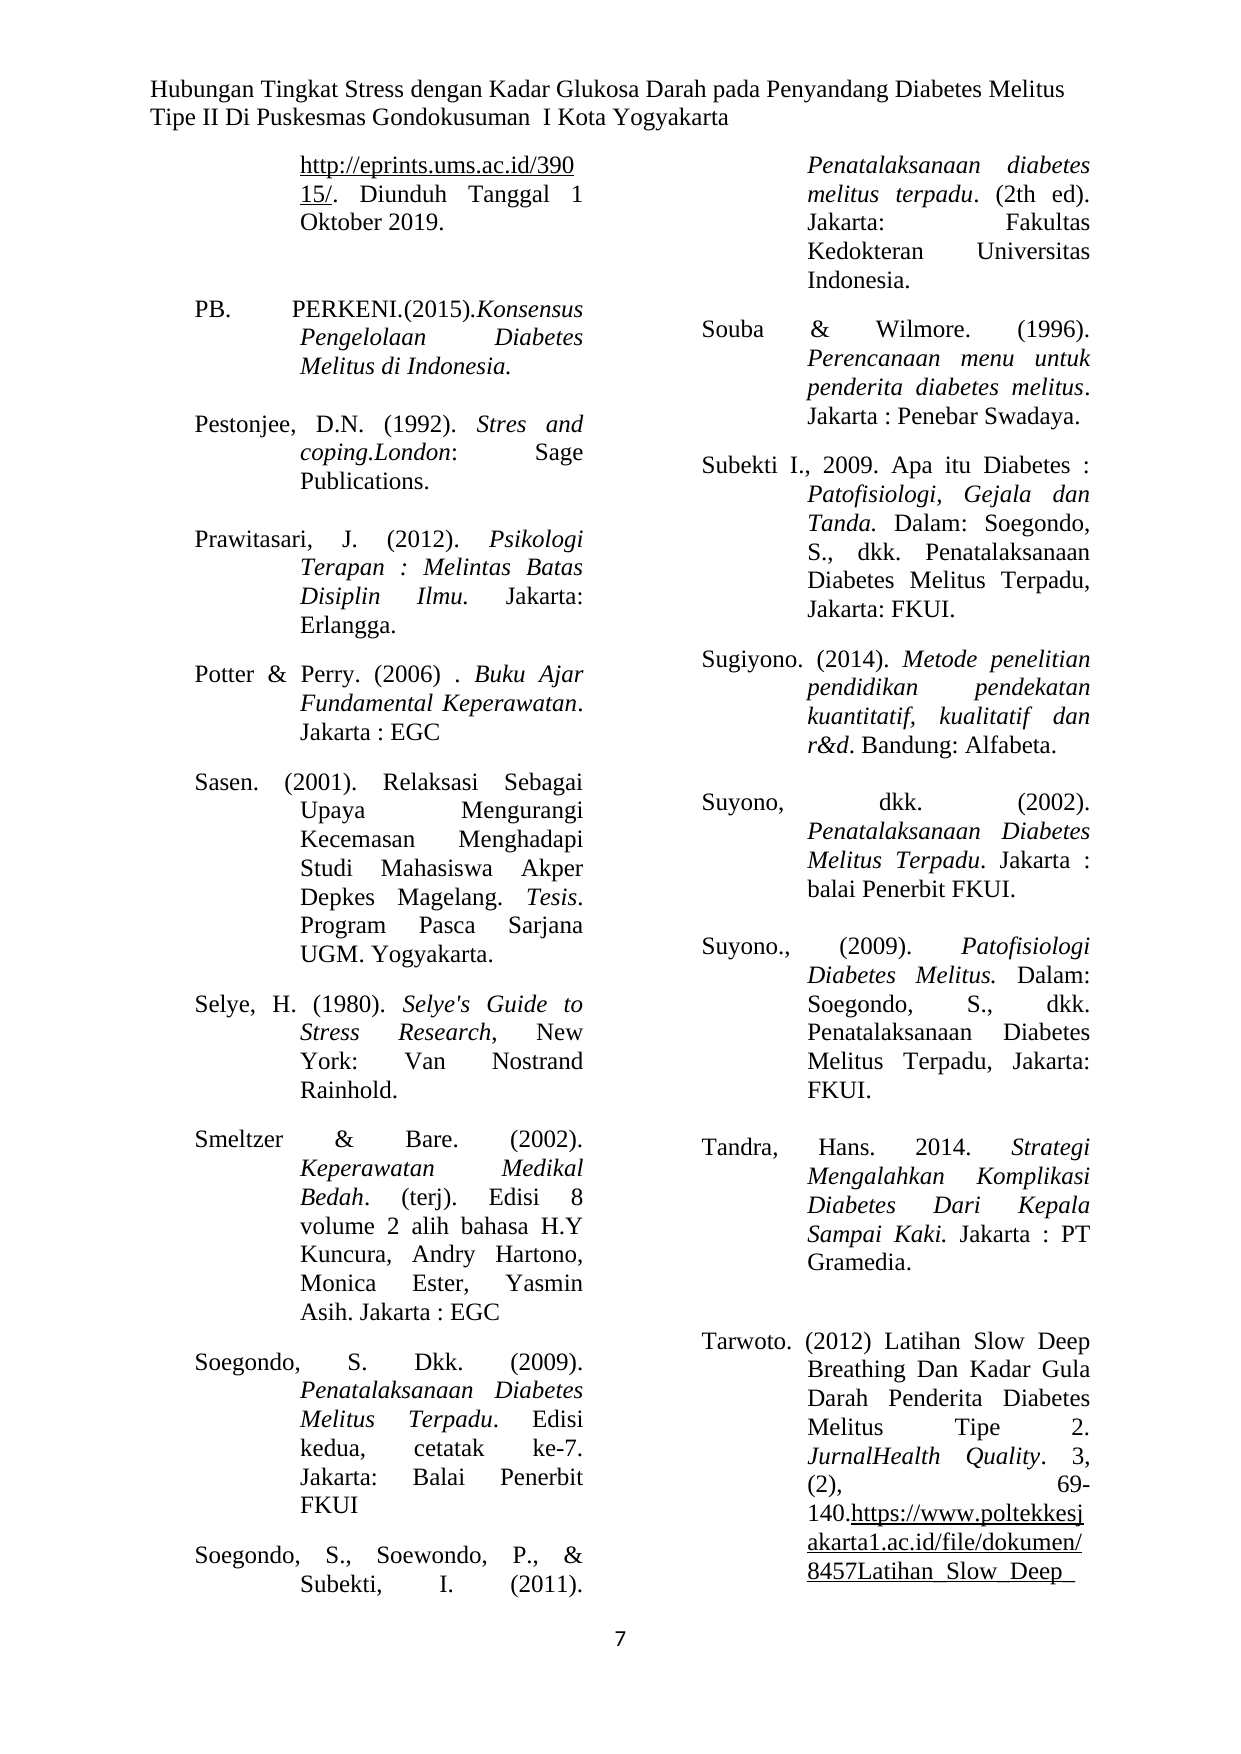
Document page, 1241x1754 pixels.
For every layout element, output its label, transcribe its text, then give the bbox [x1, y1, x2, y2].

text Prawitasari, J. (2012). Psikologi Terapan : Melintas Batas Disiplin Ilmu. Jakarta: Erlangga. [194, 524, 583, 639]
text Potter & Perry. (2006) . Buku Ajar Fundamental Keperawatan. Jakarta : EGC [194, 659, 583, 746]
text Pestonjee, D.N. (1992). Stres and coping.London: Sage Publications. [194, 409, 583, 495]
text Soegondo, S., Soewondo, P., & Subekti, I. (2011). Penatalaksanaan diabetes melitus terpadu. (2th ed). Jakarta: Fakultas Kedokteran Universitas Indonesia. [194, 1540, 583, 1597]
text Suyono., (2009). Patofisiologi Diabetes Melitus. Dalam: Soegondo, S., dkk. Penatalaksanaan Diabetes Melitus Terpadu, Jakarta: FKUI. [701, 931, 1090, 1104]
text Smeltzer & Bare. (2002). Keperawatan Medikal Bedah. (terj). Edisi 8 volume 2 alih bahasa H.Y Kuncura, Andry Hartono, Monica Ester, Yasmin Asih. Jakarta : EGC [194, 1124, 583, 1326]
text Soegondo, S. Dkk. (2009). Penatalaksanaan Diabetes Melitus Terpadu. Edisi kedua, cetatak ke-7. Jakarta: Balai Penerbit FKUI [194, 1347, 583, 1519]
text Sasen. (2001). Relaksasi Sebagai Upaya Mengurangi Kecemasan Menghadapi Studi Mahasiswa Akper Depkes Magelang. Tesis. Program Pasca Sarjana UGM. Yogyakarta. [194, 767, 583, 968]
text Tandra, Hans. 2014. Strategi Mengalahkan Komplikasi Diabetes Dari Kepala Sampai Kaki. Jakarta : PT Gramedia. [701, 1132, 1090, 1276]
text Subekti I., 2009. Apa itu Diabetes : Patofisiologi, Gejala dan Tanda. Dalam: Soegondo, S., dkk. Penatalaksanaan Diabetes Melitus Terpadu, Jakarta: FKUI. [701, 450, 1090, 623]
text Sugiyono. (2014). Metode penelitian pendidikan pendekatan kuantitatif, kualitatif dan r&d. Bandung: Alfabeta. [701, 644, 1090, 759]
text Suyono, dkk. (2002). Penatalaksanaan Diabetes Melitus Terpadu. Jakarta : balai Penerbit FKUI. [701, 787, 1090, 902]
text PB. PERKENI.(2015).Konsensus Pengelolaan Diabetes Melitus di Indonesia. [194, 294, 583, 380]
text Selye, H. (1980). Selye's Guide to Stress Research, New York: Van Nostrand Rainhold. [194, 989, 583, 1104]
text Soegondo, S., Soewondo, P., & Subekti, I. (2011). Penatalaksanaan diabetes melitus terpadu. (2th ed). Jakarta: Fakultas Kedokteran Universitas Indonesia. [701, 150, 1090, 294]
text Souba & Wilmore. (1996). Perencanaan menu untuk penderita diabetes melitus. Jakarta : Penebar Swadaya. [701, 314, 1090, 429]
